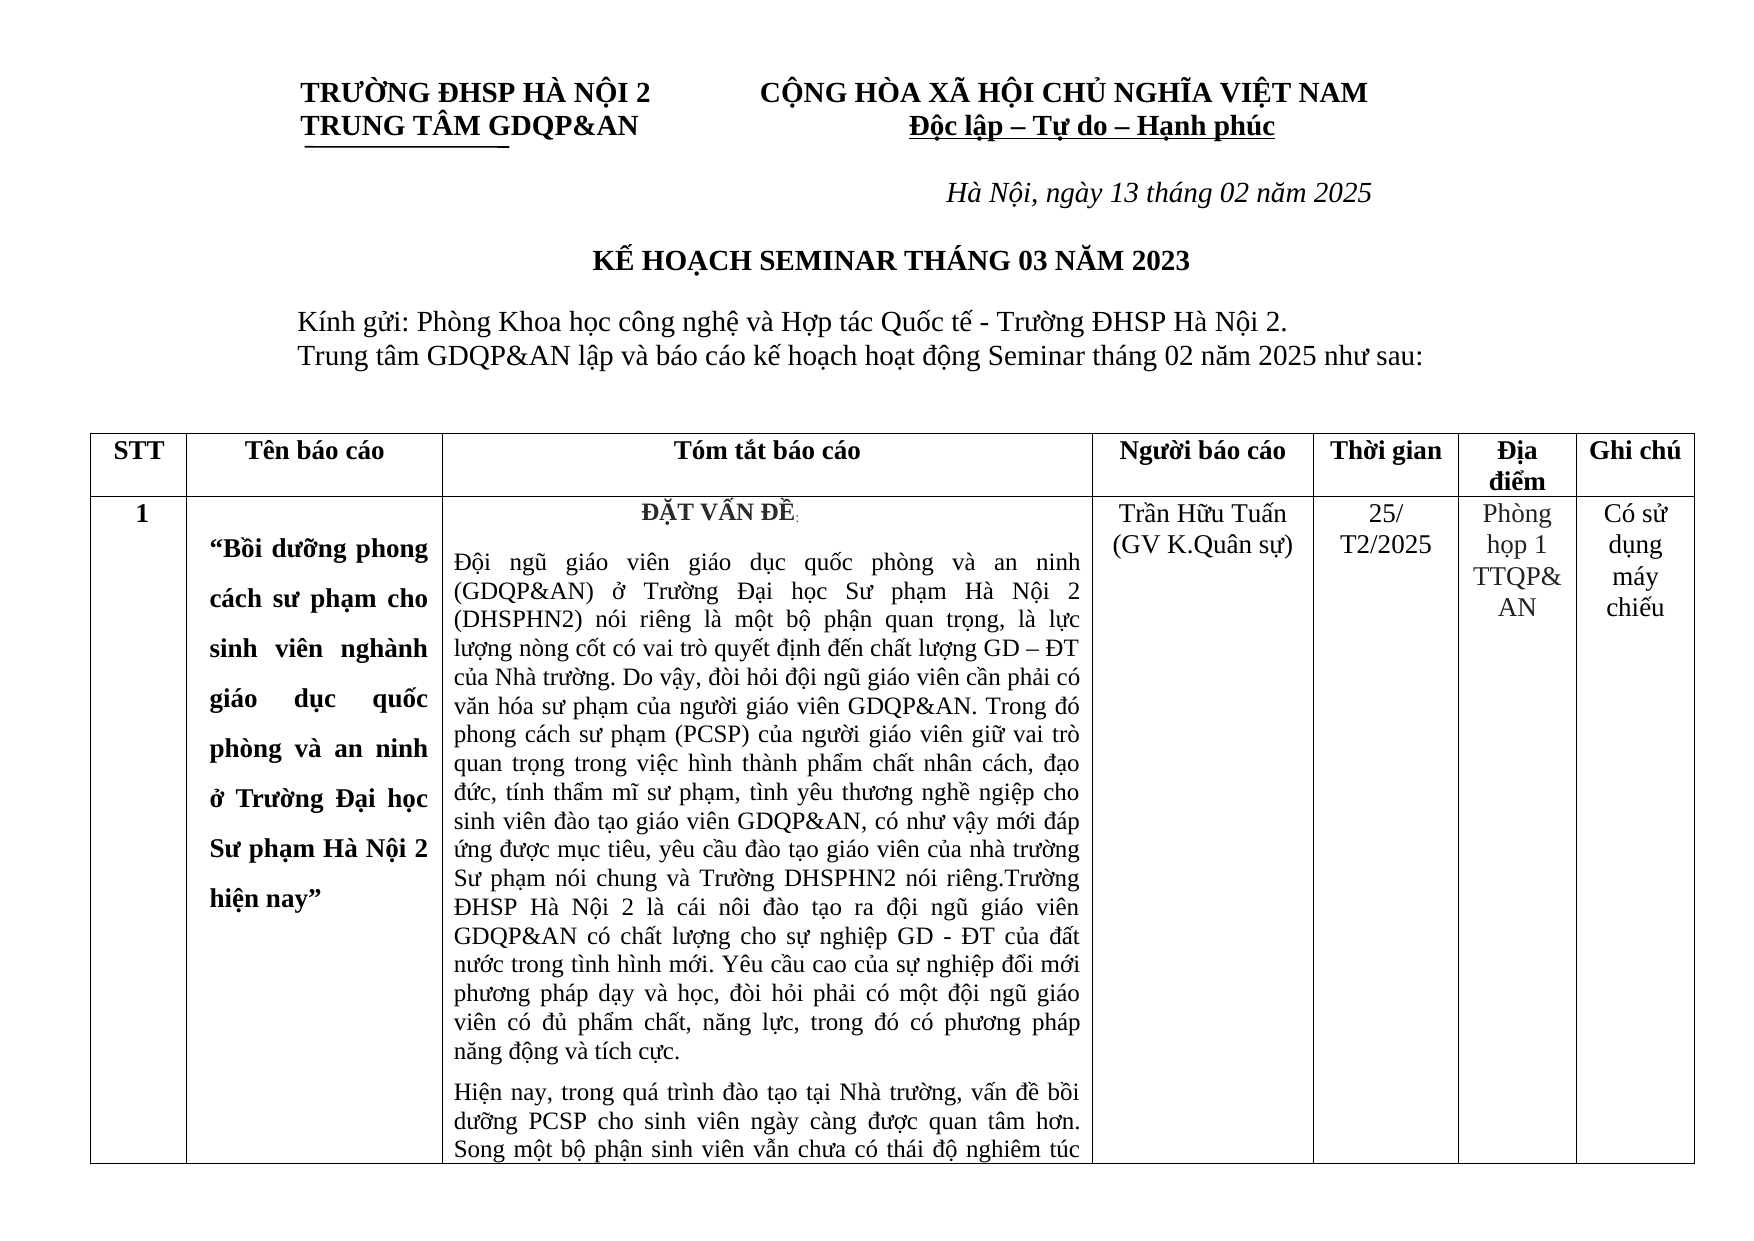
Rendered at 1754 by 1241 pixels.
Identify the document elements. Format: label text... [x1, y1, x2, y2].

table_cell [187, 497, 442, 1163]
table_header Ghi chú [1577, 434, 1694, 496]
table_cell Phòng họp 1 TTQP&AN [1459, 497, 1576, 1163]
text TRƯỜNG ĐHSP HÀ NỘI 2 CỘNG HÒA XÃ HỘI CHỦ NGHĨA VIỆT NAM [147, 75, 1635, 108]
text Hà Nội, ngày 13 tháng 02 năm 2025 [147, 176, 1635, 209]
table_header Thời gian [1314, 434, 1458, 496]
table_header STT [91, 434, 186, 496]
table_header Địa điểm [1459, 434, 1576, 496]
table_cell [1093, 497, 1313, 1163]
text KẾ HOẠCH SEMINAR THÁNG 03 NĂM 2023 [147, 243, 1635, 276]
table_header Tên báo cáo [187, 434, 442, 496]
text Trung tâm GDQP&AN lập và báo cáo kế hoạch hoạt động Seminar tháng 02 năm 2025 như sau: [222, 338, 1635, 371]
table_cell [443, 497, 1092, 1163]
text Kính gửi: Phòng Khoa học công nghệ và Hợp tác Quốc tế - Trường ĐHSP Hà Nội 2. [222, 304, 1635, 338]
table_header Người báo cáo [1093, 434, 1313, 496]
table_cell 1 [91, 497, 186, 1163]
table_header Tóm tắt báo cáo [443, 434, 1092, 496]
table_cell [1577, 497, 1694, 1163]
text TRUNG TÂM GDQP&AN Độc lập – Tự do – Hạnh phúc [147, 108, 1635, 142]
table_cell 25/T2/2025 [1314, 497, 1458, 1163]
